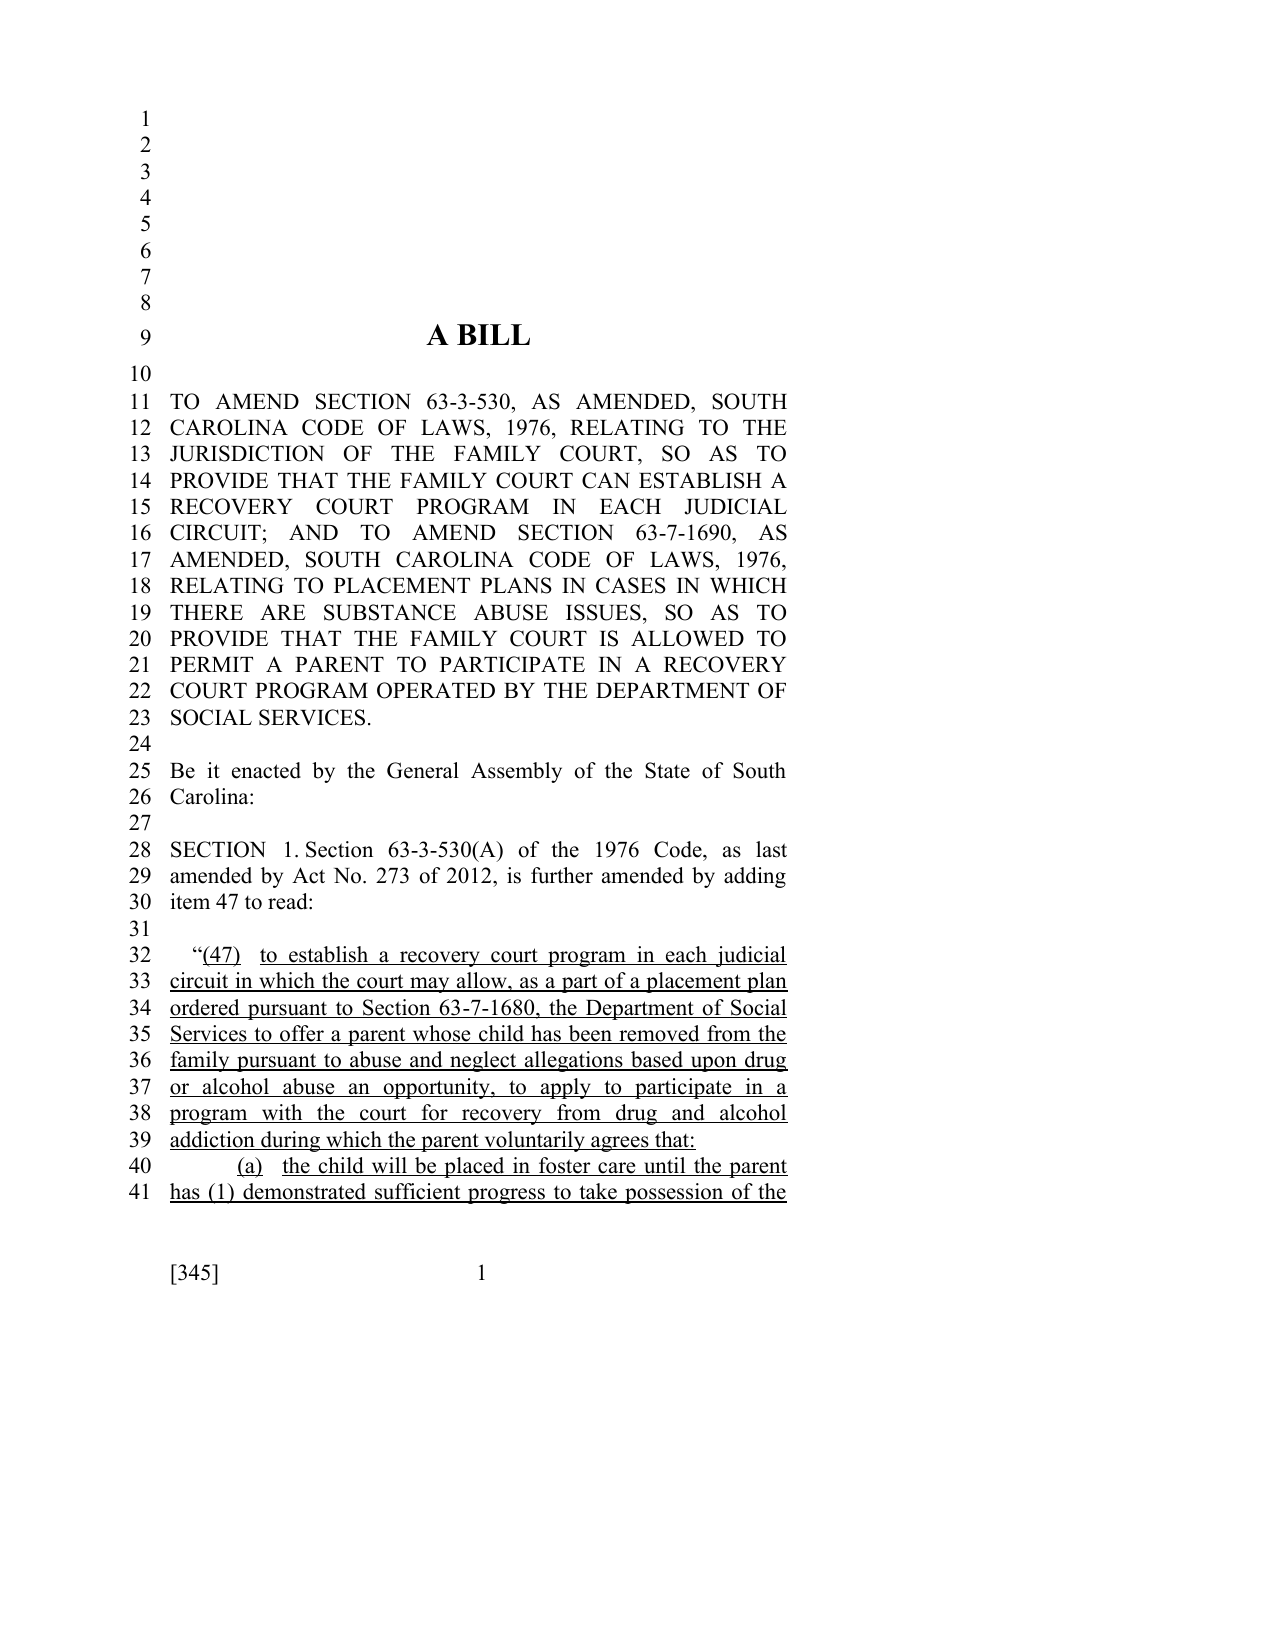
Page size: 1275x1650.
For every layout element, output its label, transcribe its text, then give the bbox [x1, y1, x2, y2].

text Be it enacted by the General Assembly of the State of South Carolina: [169, 757, 787, 809]
text SECTION 1. Section 63-3-530(A) of the 1976 Code, as last amended by Act No. 273 of 2012, is further amended by adding item 47 to read: [169, 836, 787, 915]
text A BILL [169, 316, 787, 352]
text TO AMEND SECTION 63-3-530, AS AMENDED, SOUTH CAROLINA CODE OF LAWS, 1976, RELATING TO THE JURISDICTION OF THE FAMILY COURT, SO AS TO PROVIDE THAT THE FAMILY COURT CAN ESTABLISH A RECOVERY COURT PROGRAM IN EACH JUDICIAL CIRCUIT; AND TO AMEND SECTION 63-7-1690, AS AMENDED, SOUTH CAROLINA CODE OF LAWS, 1976, RELATING TO PLACEMENT PLANS IN CASES IN WHICH THERE ARE SUBSTANCE ABUSE ISSUES, SO AS TO PROVIDE THAT THE FAMILY COURT IS ALLOWED TO PERMIT A PARENT TO PARTICIPATE IN A RECOVERY COURT PROGRAM OPERATED BY THE DEPARTMENT OF SOCIAL SERVICES. [169, 388, 787, 730]
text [169, 1152, 787, 1201]
text “(47) to establish a recovery court program in each judicial circuit in which the court may allow, as a part of a placement plan ordered pursuant to Section 63-7-1680, the Department of Social Services to offer a parent whose child has been removed from the family pursuant to abuse and neglect allegations based upon drug or alcohol abuse an opportunity, to apply to participate in a program with the court for recovery from drug and alcohol addiction during which the parent voluntarily agrees that: [169, 941, 787, 990]
